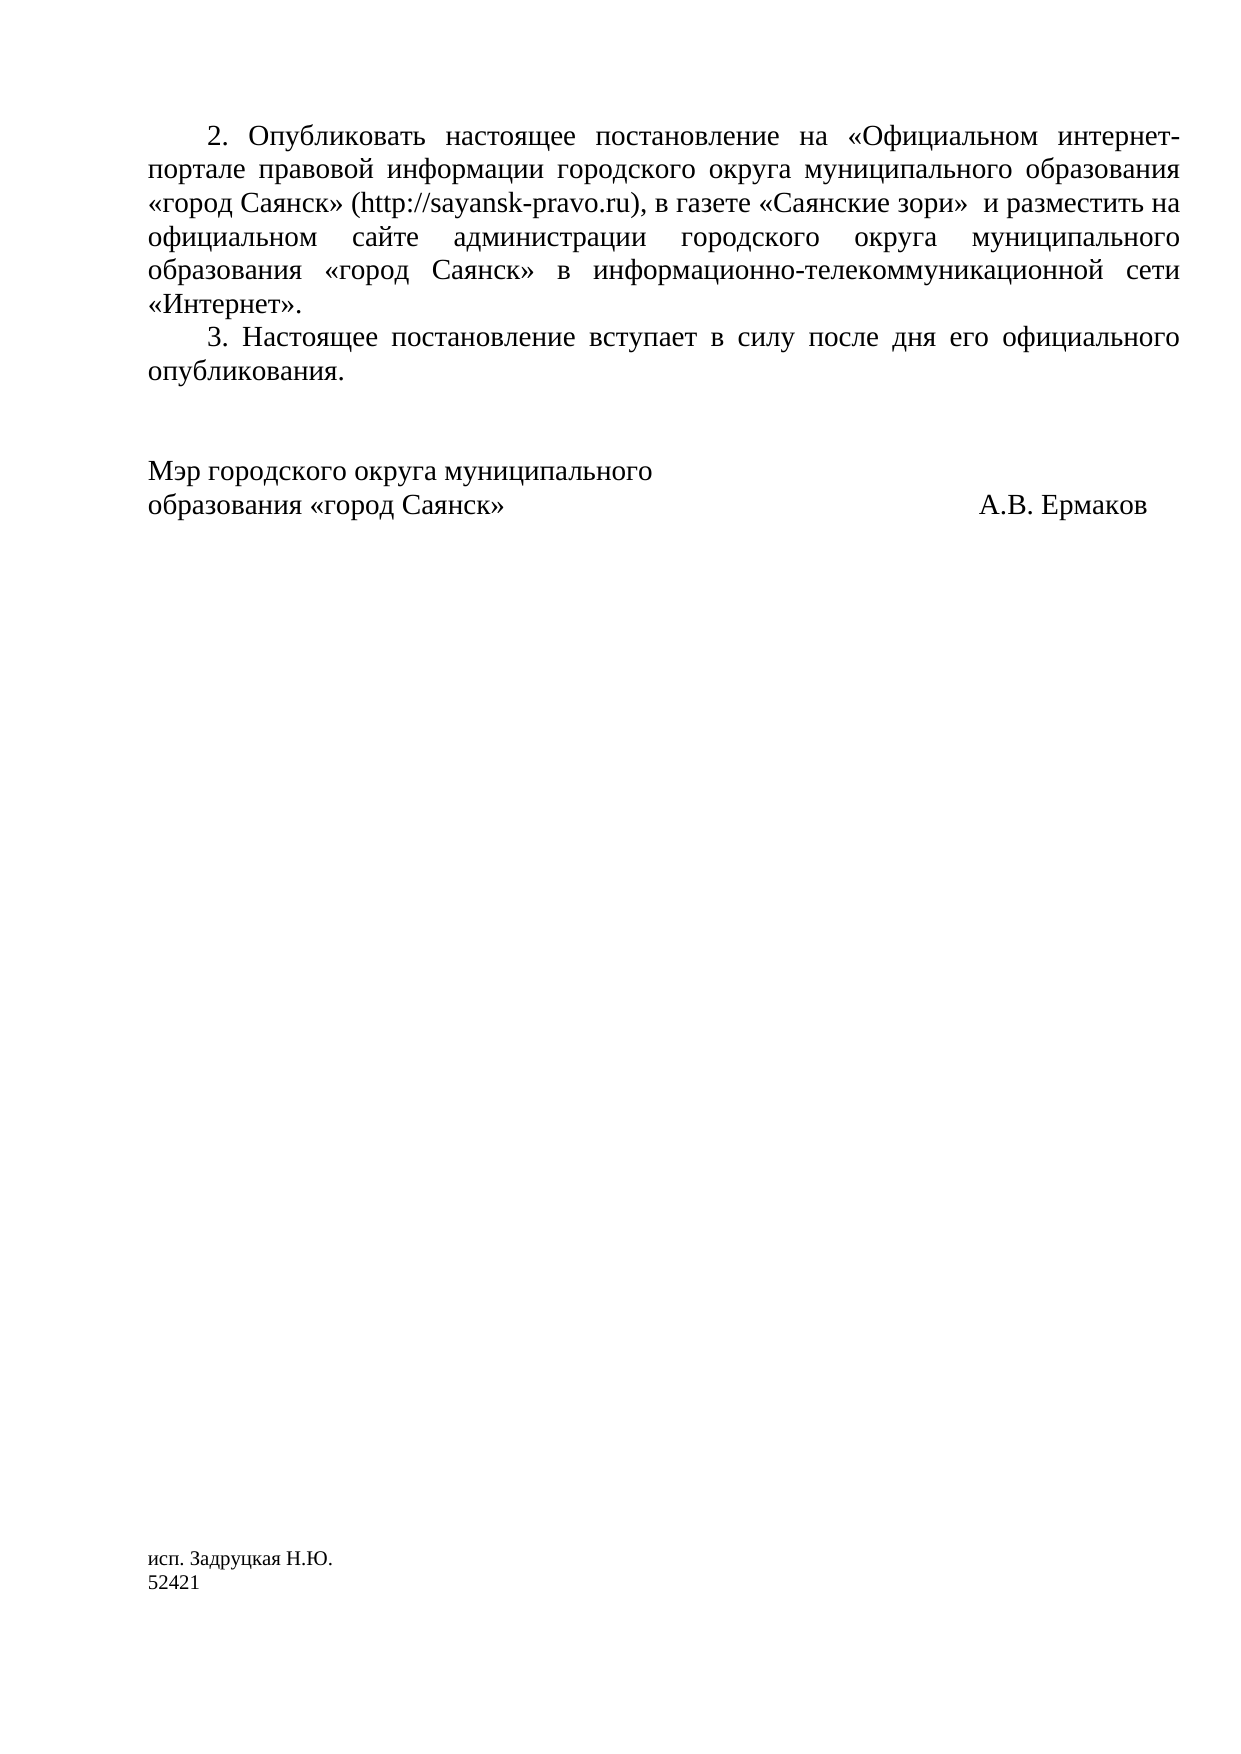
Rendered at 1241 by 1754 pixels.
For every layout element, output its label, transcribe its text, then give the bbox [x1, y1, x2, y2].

list 3. Настоящее постановление вступает в силу после дня его официального опубликования. [148, 319, 1181, 386]
text образования «город Саянск» А.В. Ермаков [148, 487, 1181, 521]
text исп. Задруцкая Н.Ю. [148, 1546, 1183, 1570]
text Мэр городского округа муниципального [148, 453, 1181, 487]
text 52421 [148, 1570, 1183, 1594]
list 2. Опубликовать настоящее постановление на «Официальном интернет-портале правовой информации городского округа муниципального образования «город Саянск» (http://sayansk-pravo.ru), в газете «Саянские зори» и разместить на официальном сайте администрации городского округа муниципального образования «город Саянск» в информационно-телекоммуникационной сети «Интернет». [148, 118, 1181, 319]
